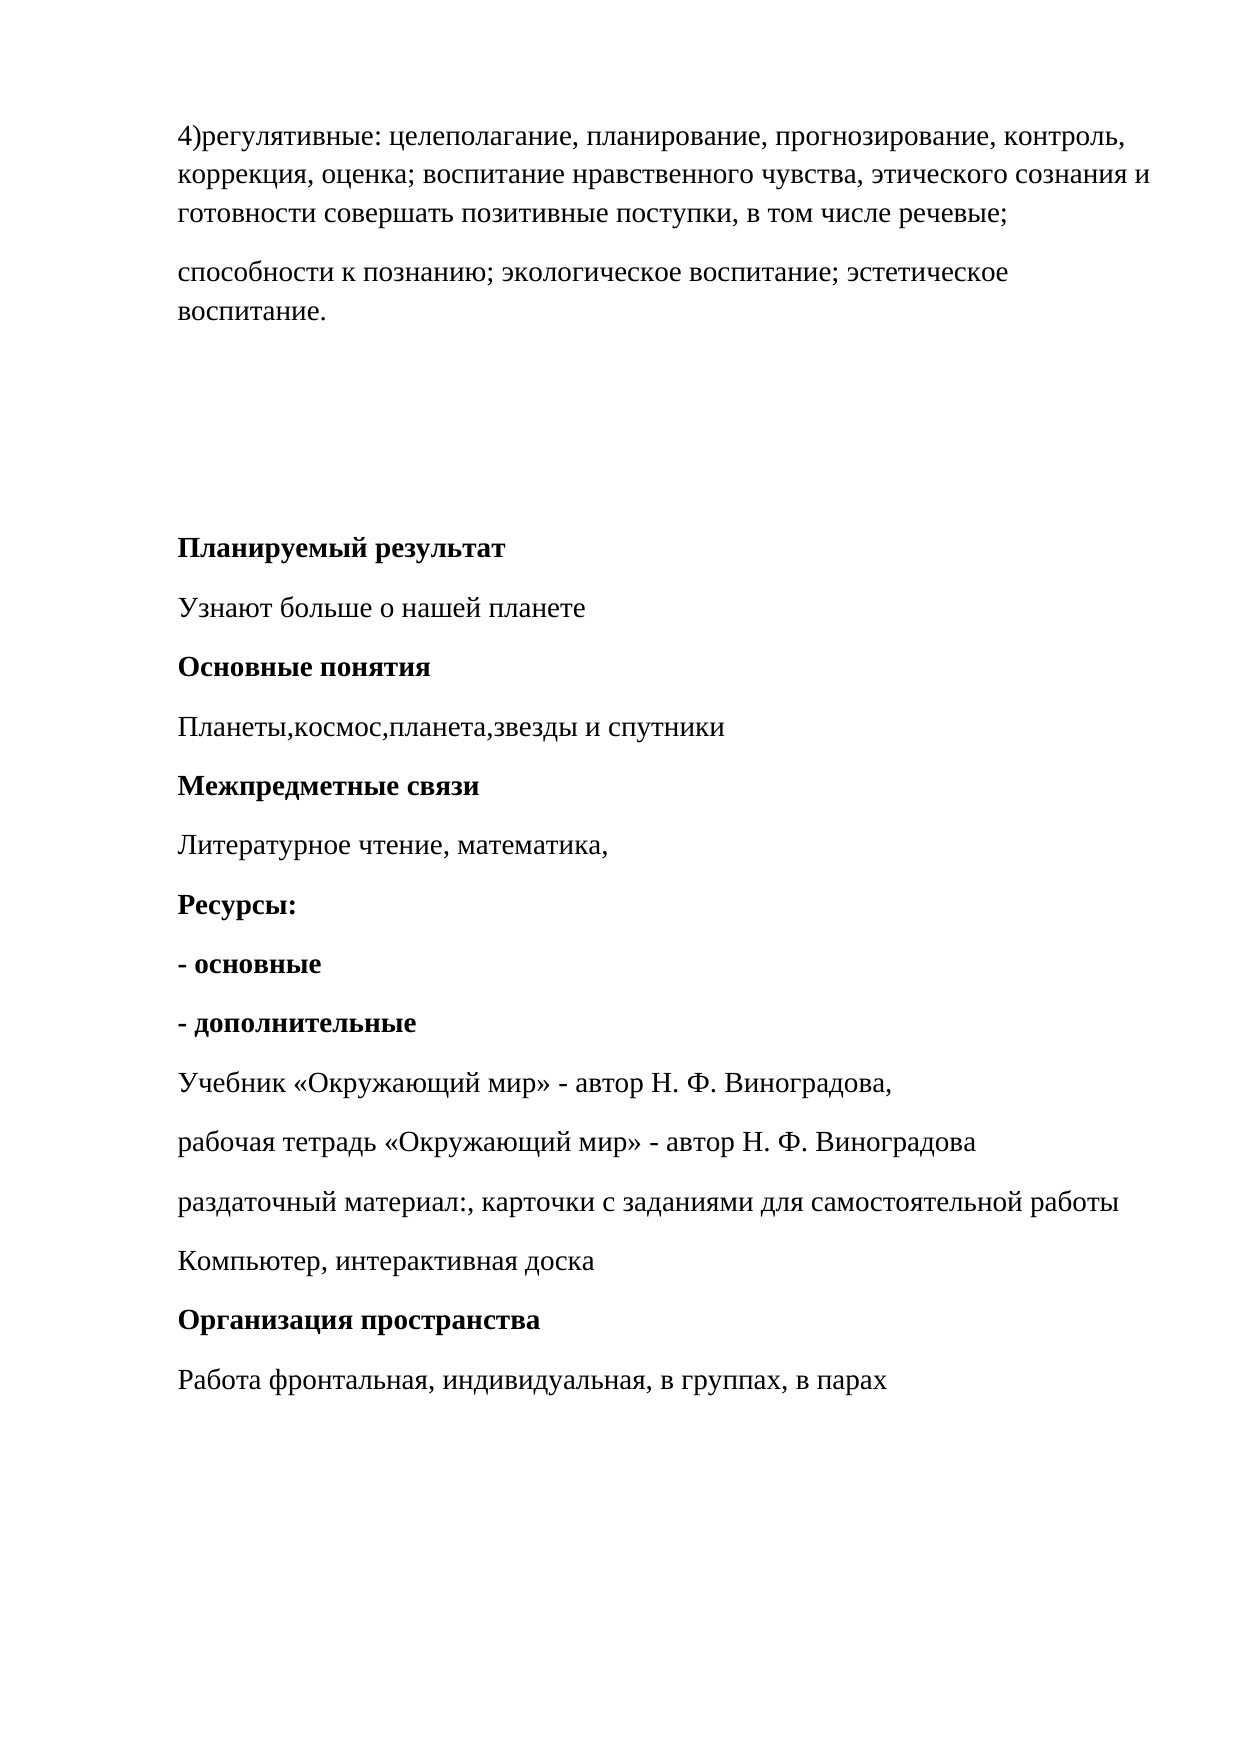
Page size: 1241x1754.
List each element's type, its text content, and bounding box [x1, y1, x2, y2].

text Планируемый результат [177, 531, 1152, 564]
text Основные понятия [177, 649, 1152, 683]
text раздаточный материал:, карточки с заданиями для самостоятельной работы [177, 1184, 1152, 1217]
text Межпредметные связи [177, 768, 1152, 802]
text Планеты,космос,планета,звезды и спутники [177, 709, 1152, 742]
text - основные [177, 946, 1152, 980]
text рабочая тетрадь «Окружающий мир» - автор Н. Ф. Виноградова [177, 1124, 1152, 1158]
text - дополнительные [177, 1006, 1152, 1039]
text Учебник «Окружающий мир» - автор Н. Ф. Виноградова, [177, 1065, 1152, 1098]
text Ресурсы: [177, 887, 1152, 920]
text Компьютер, интерактивная доска [177, 1243, 1152, 1277]
text Литературное чтение, математика, [177, 827, 1152, 861]
text способности к познанию; экологическое воспитание; эстетическое воспитание. [177, 254, 1152, 327]
text Узнают больше о нашей планете [177, 590, 1152, 623]
text 4)регулятивные: целеполагание, планирование, прогнозирование, контроль, коррекция, оценка; воспитание нравственного чувства, этического сознания и готовности совершать позитивные поступки, в том числе речевые; [177, 118, 1152, 229]
text Работа фронтальная, индивидуальная, в группах, в парах [177, 1362, 1152, 1395]
text Организация пространства [177, 1302, 1152, 1336]
